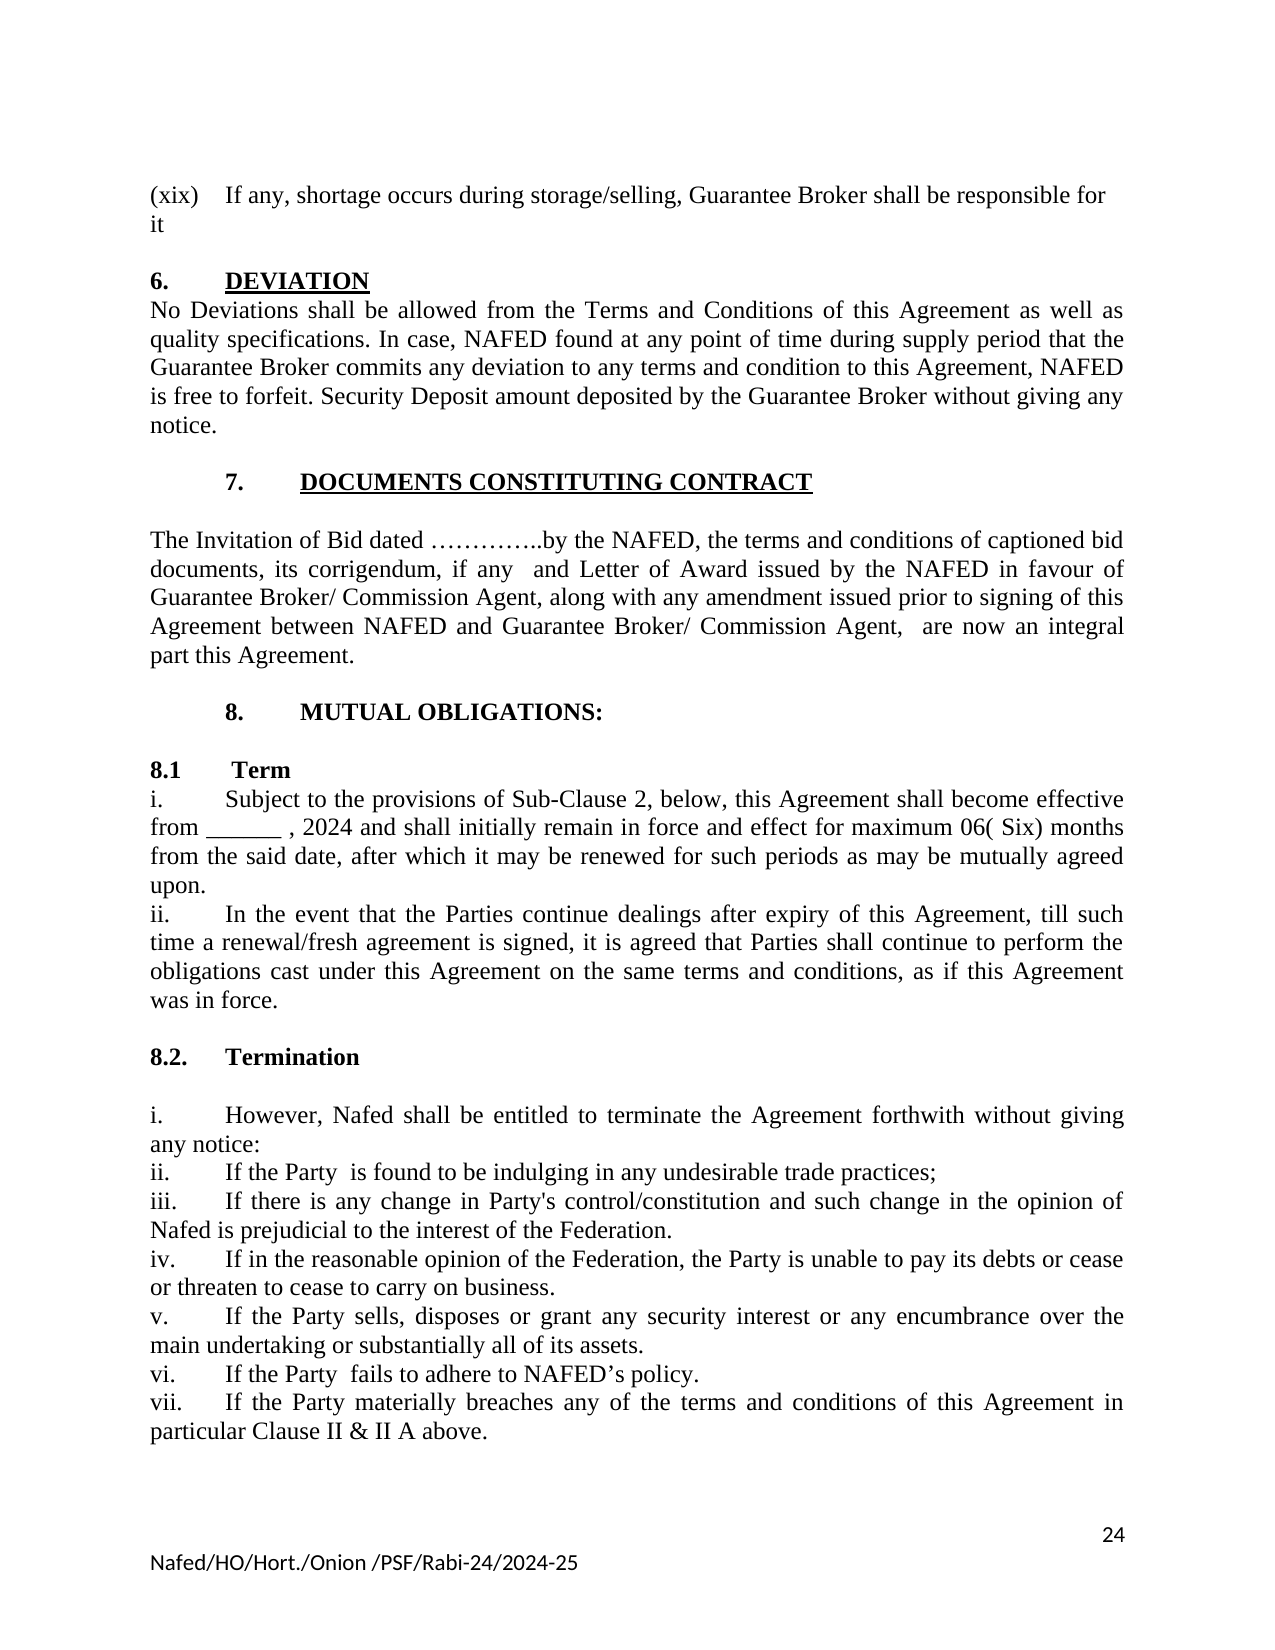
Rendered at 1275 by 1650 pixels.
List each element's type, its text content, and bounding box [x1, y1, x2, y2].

list If any, shortage occurs during storage/selling, Guarantee Broker shall be responsible for it [150, 180, 1125, 237]
list If the Party materially breaches any of the terms and conditions of this Agreement in particular Clause II & II A above. [150, 1387, 1125, 1445]
list MUTUAL OBLIGATIONS: [225, 697, 1125, 726]
list If there is any change in Party's control/constitution and such change in the opinion of Nafed is prejudicial to the interest of the Federation. [150, 1186, 1125, 1244]
list Subject to the provisions of Sub-Clause 2, below, this Agreement shall become effective from ______ , 2024 and shall initially remain in force and effect for maximum 06( Six) months from the said date, after which it may be renewed for such periods as may be mutually agreed upon. [150, 784, 1125, 899]
list However, Nafed shall be entitled to terminate the Agreement forthwith without giving any notice: [150, 1100, 1125, 1157]
text 8.2. Termination [150, 1042, 1125, 1071]
list Term [150, 755, 1125, 784]
list The Invitation of Bid dated …………..by the NAFED, the terms and conditions of captioned bid documents, its corrigendum, if any and Letter of Award issued by the NAFED in favour of Guarantee Broker/ Commission Agent, along with any amendment issued prior to signing of this Agreement between NAFED and Guarantee Broker/ Commission Agent, are now an integral part this Agreement. [150, 525, 1125, 669]
subtitle DEVIATION [150, 266, 1125, 295]
list If in the reasonable opinion of the Federation, the Party is unable to pay its debts or cease or threaten to cease to carry on business. [150, 1244, 1125, 1301]
list If the Party sells, disposes or grant any security interest or any encumbrance over the main undertaking or substantially all of its assets. [150, 1301, 1125, 1359]
list In the event that the Parties continue dealings after expiry of this Agreement, till such time a renewal/fresh agreement is signed, it is agreed that Parties shall continue to perform the obligations cast under this Agreement on the same terms and conditions, as if this Agreement was in force. [150, 899, 1125, 1014]
list If the Party is found to be indulging in any undesirable trade practices; [150, 1157, 1125, 1186]
list DOCUMENTS CONSTITUTING CONTRACT [225, 467, 1125, 496]
text No Deviations shall be allowed from the Terms and Conditions of this Agreement as well as quality specifications. In case, NAFED found at any point of time during supply period that the Guarantee Broker commits any deviation to any terms and condition to this Agreement, NAFED is free to forfeit. Security Deposit amount deposited by the Guarantee Broker without giving any notice. [150, 295, 1125, 439]
list If the Party fails to adhere to NAFED’s policy. [150, 1359, 1125, 1387]
